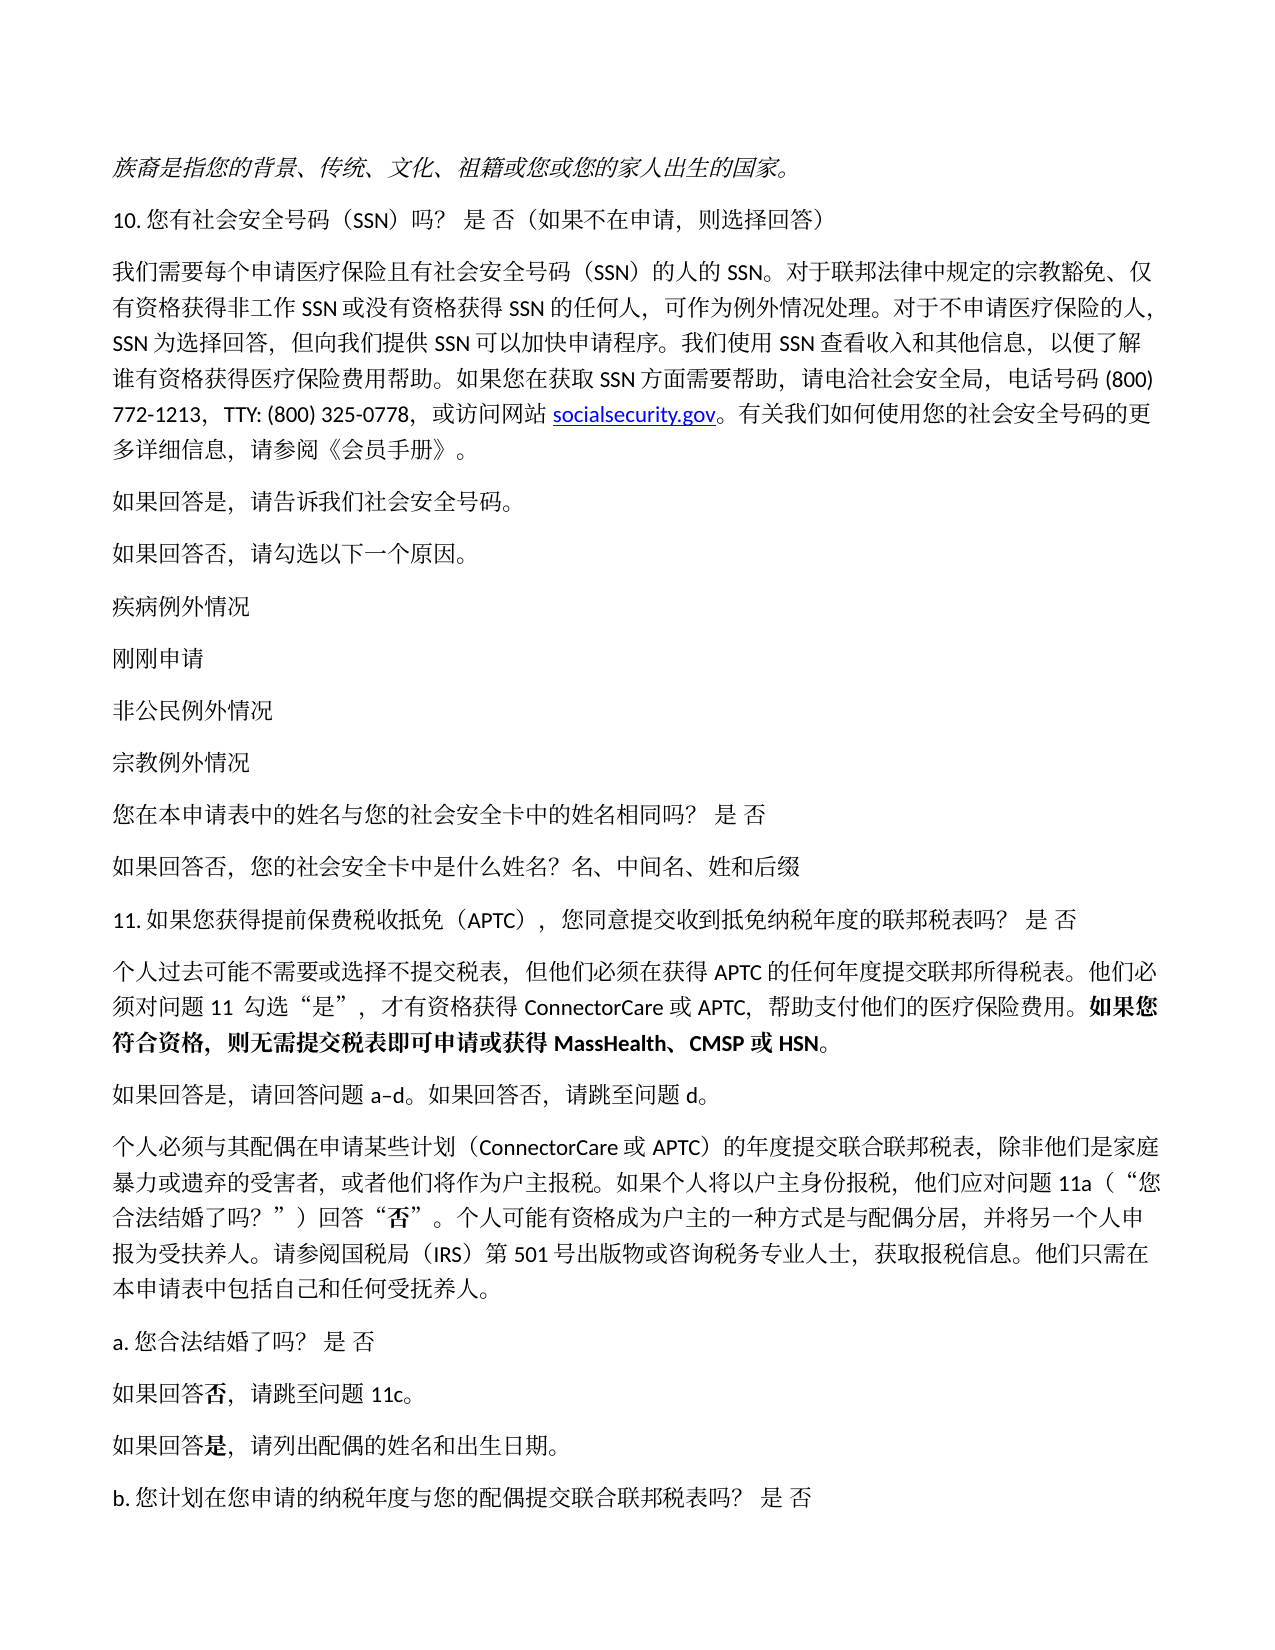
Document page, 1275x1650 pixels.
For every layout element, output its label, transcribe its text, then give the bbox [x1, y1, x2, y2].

text b. 您计划在您申请的纳税年度与您的配偶提交联合联邦税表吗？ 是 否 [112, 1480, 1162, 1513]
text 非公民例外情况 [112, 693, 1162, 726]
text 如果回答是，请回答问题 a–d。如果回答否，请跳至问题 d。 [112, 1077, 1162, 1110]
text 您在本申请表中的姓名与您的社会安全卡中的姓名相同吗？ 是 否 [112, 797, 1162, 830]
text 个人必须与其配偶在申请某些计划（ConnectorCare 或 APTC）的年度提交联合联邦税表，除非他们是家庭暴力或遗弃的受害者，或者他们将作为户主报税。如果个人将以户主身份报税，他们应对问题 11a（“您合法结婚了吗？”）回答“否”。个人可能有资格成为户主的一种方式是与配偶分居，并将另一个人申报为受扶养人。请参阅国税局（IRS）第 501 号出版物或咨询税务专业人士，获取报税信息。他们只需在本申请表中包括自己和任何受抚养人。 [112, 1129, 1162, 1304]
text 如果回答否，您的社会安全卡中是什么姓名？名、中间名、姓和后缀 [112, 849, 1162, 882]
text 宗教例外情况 [112, 745, 1162, 778]
text 如果回答否，请跳至问题 11c。 [112, 1376, 1162, 1409]
text 个人过去可能不需要或选择不提交税表，但他们必须在获得 APTC 的任何年度提交联邦所得税表。他们必须对问题 11 勾选“是”，才有资格获得 ConnectorCare 或 APTC，帮助支付他们的医疗保险费用。如果您符合资格，则无需提交税表即可申请或获得 MassHealth、CMSP 或 HSN。 [112, 954, 1162, 1058]
text 如果回答否，请勾选以下一个原因。 [112, 536, 1162, 569]
text 如果回答是，请告诉我们社会安全号码。 [112, 484, 1162, 517]
text 疾病例外情况 [112, 588, 1162, 621]
text 我们需要每个申请医疗保险且有社会安全号码（SSN）的人的 SSN。对于联邦法律中规定的宗教豁免、仅有资格获得非工作 SSN 或没有资格获得 SSN 的任何人，可作为例外情况处理。对于不申请医疗保险的人，SSN 为选择回答，但向我们提供 SSN 可以加快申请程序。我们使用 SSN 查看收入和其他信息，以便了解谁有资格获得医疗保险费用帮助。如果您在获取 SSN 方面需要帮助，请电洽社会安全局，电话号码 (800) 772-1213，TTY: (800) 325-0778，或访问网站 socialsecurity.gov。有关我们如何使用您的社会安全号码的更多详细信息，请参阅《会员手册》。 [112, 254, 1162, 465]
text 刚刚申请 [112, 641, 1162, 674]
text 10. 您有社会安全号码（SSN）吗？ 是 否（如果不在申请，则选择回答） [112, 202, 1162, 235]
text a. 您合法结婚了吗？ 是 否 [112, 1323, 1162, 1356]
text 如果回答是，请列出配偶的姓名和出生日期。 [112, 1428, 1162, 1461]
text 11. 如果您获得提前保费税收抵免（APTC），您同意提交收到抵免纳税年度的联邦税表吗？ 是 否 [112, 902, 1162, 934]
text 族裔是指您的背景、传统、文化、祖籍或您或您的家人出生的国家。 [112, 150, 1162, 183]
